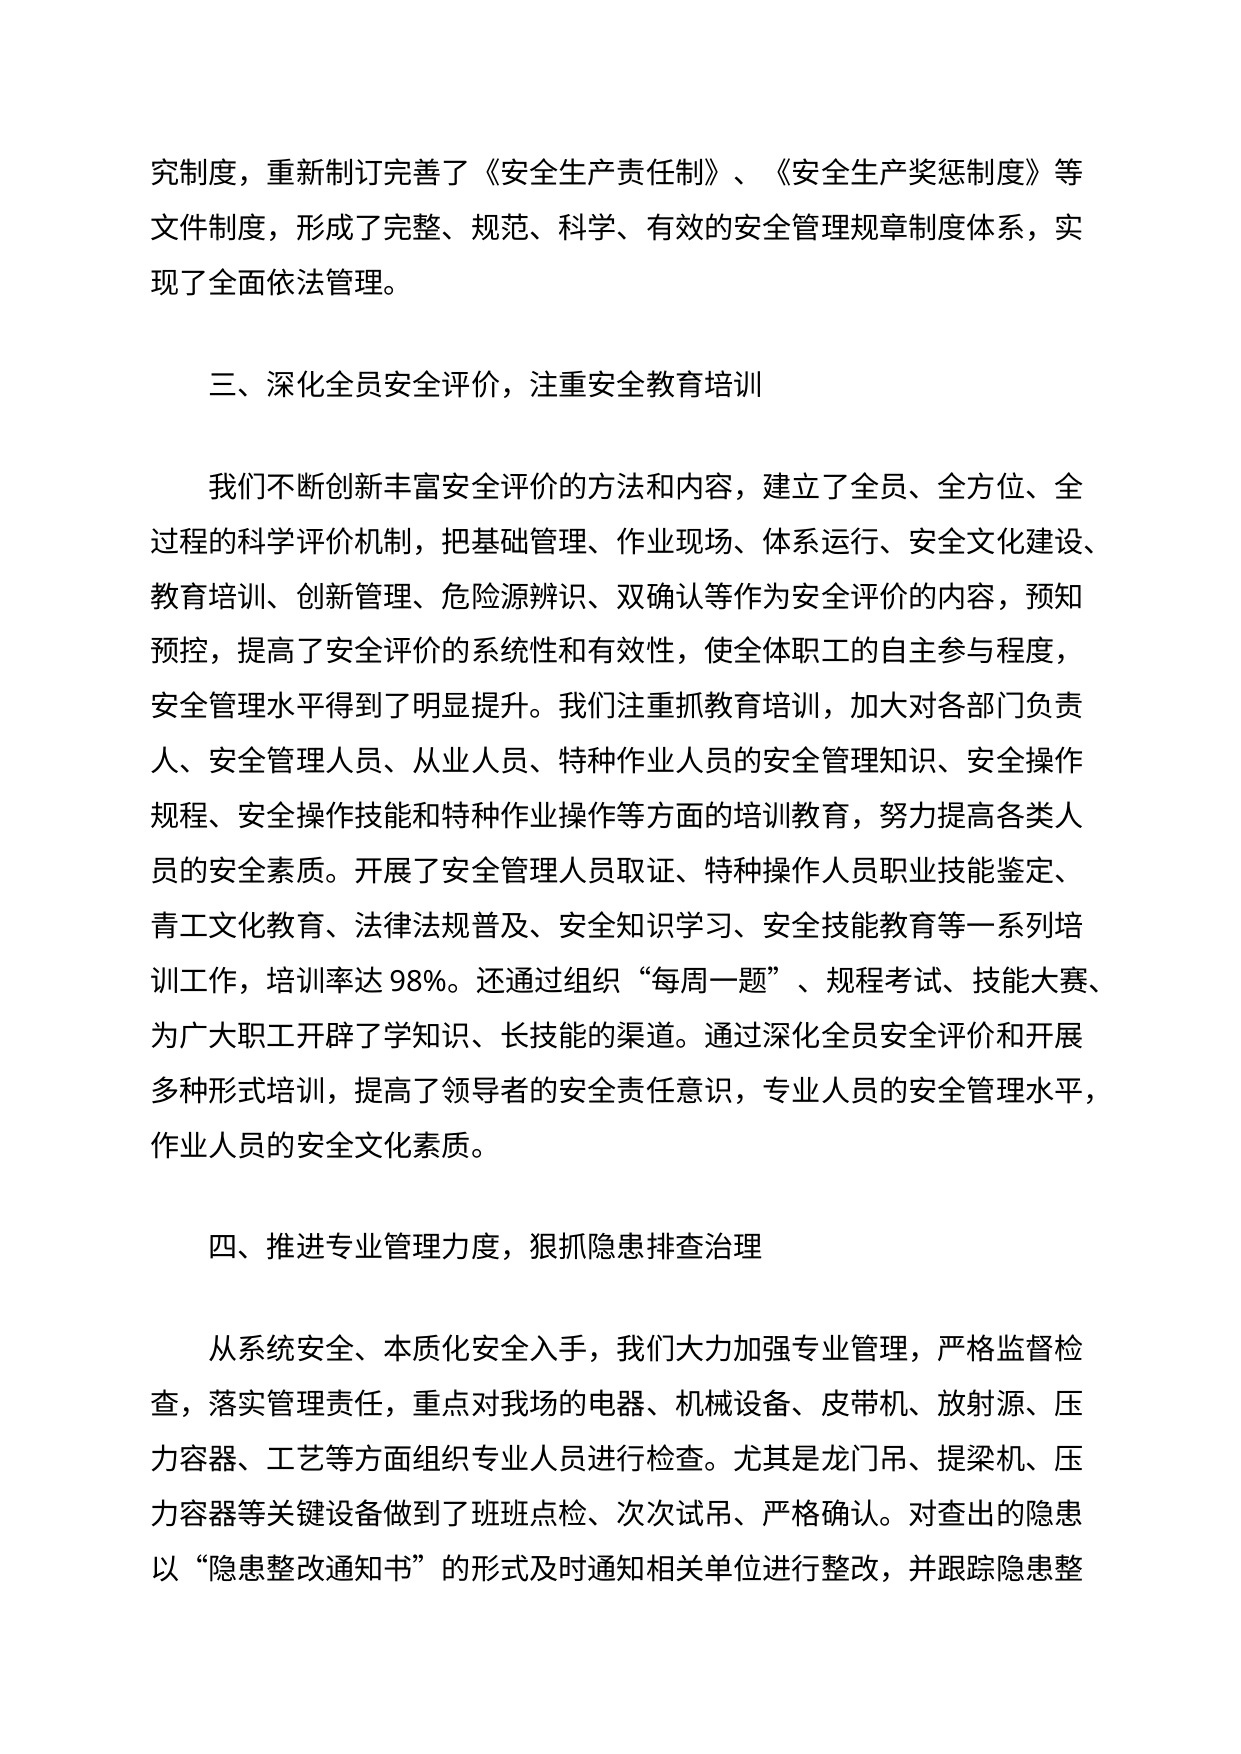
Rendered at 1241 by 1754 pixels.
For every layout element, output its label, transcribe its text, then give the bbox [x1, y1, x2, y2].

text 三、深化全员安全评价，注重安全教育培训 [150, 362, 1090, 404]
text 我们不断创新丰富安全评价的方法和内容，建立了全员、全方位、全过程的科学评价机制，把基础管理、作业现场、体系运行、安全文化建设、教育培训、创新管理、危险源辨识、双确认等作为安全评价的内容，预知预控，提高了安全评价的系统性和有效性，使全体职工的自主参与程度，安全管理水平得到了明显提升。我们注重抓教育培训，加大对各部门负责人、安全管理人员、从业人员、特种作业人员的安全管理知识、安全操作规程、安全操作技能和特种作业操作等方面的培训教育，努力提高各类人员的安全素质。开展了安全管理人员取证、特种操作人员职业技能鉴定、青工文化教育、法律法规普及、安全知识学习、安全技能教育等一系列培训工作，培训率达98%。还通过组织“每周一题”、规程考试、技能大赛、为广大职工开辟了学知识、长技能的渠道。通过深化全员安全评价和开展多种形式培训，提高了领导者的安全责任意识，专业人员的安全管理水平，作业人员的安全文化素质。 [150, 463, 1090, 1164]
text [150, 150, 1090, 302]
text 四、推进专业管理力度，狠抓隐患排查治理 [150, 1224, 1090, 1266]
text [150, 1326, 1090, 1588]
